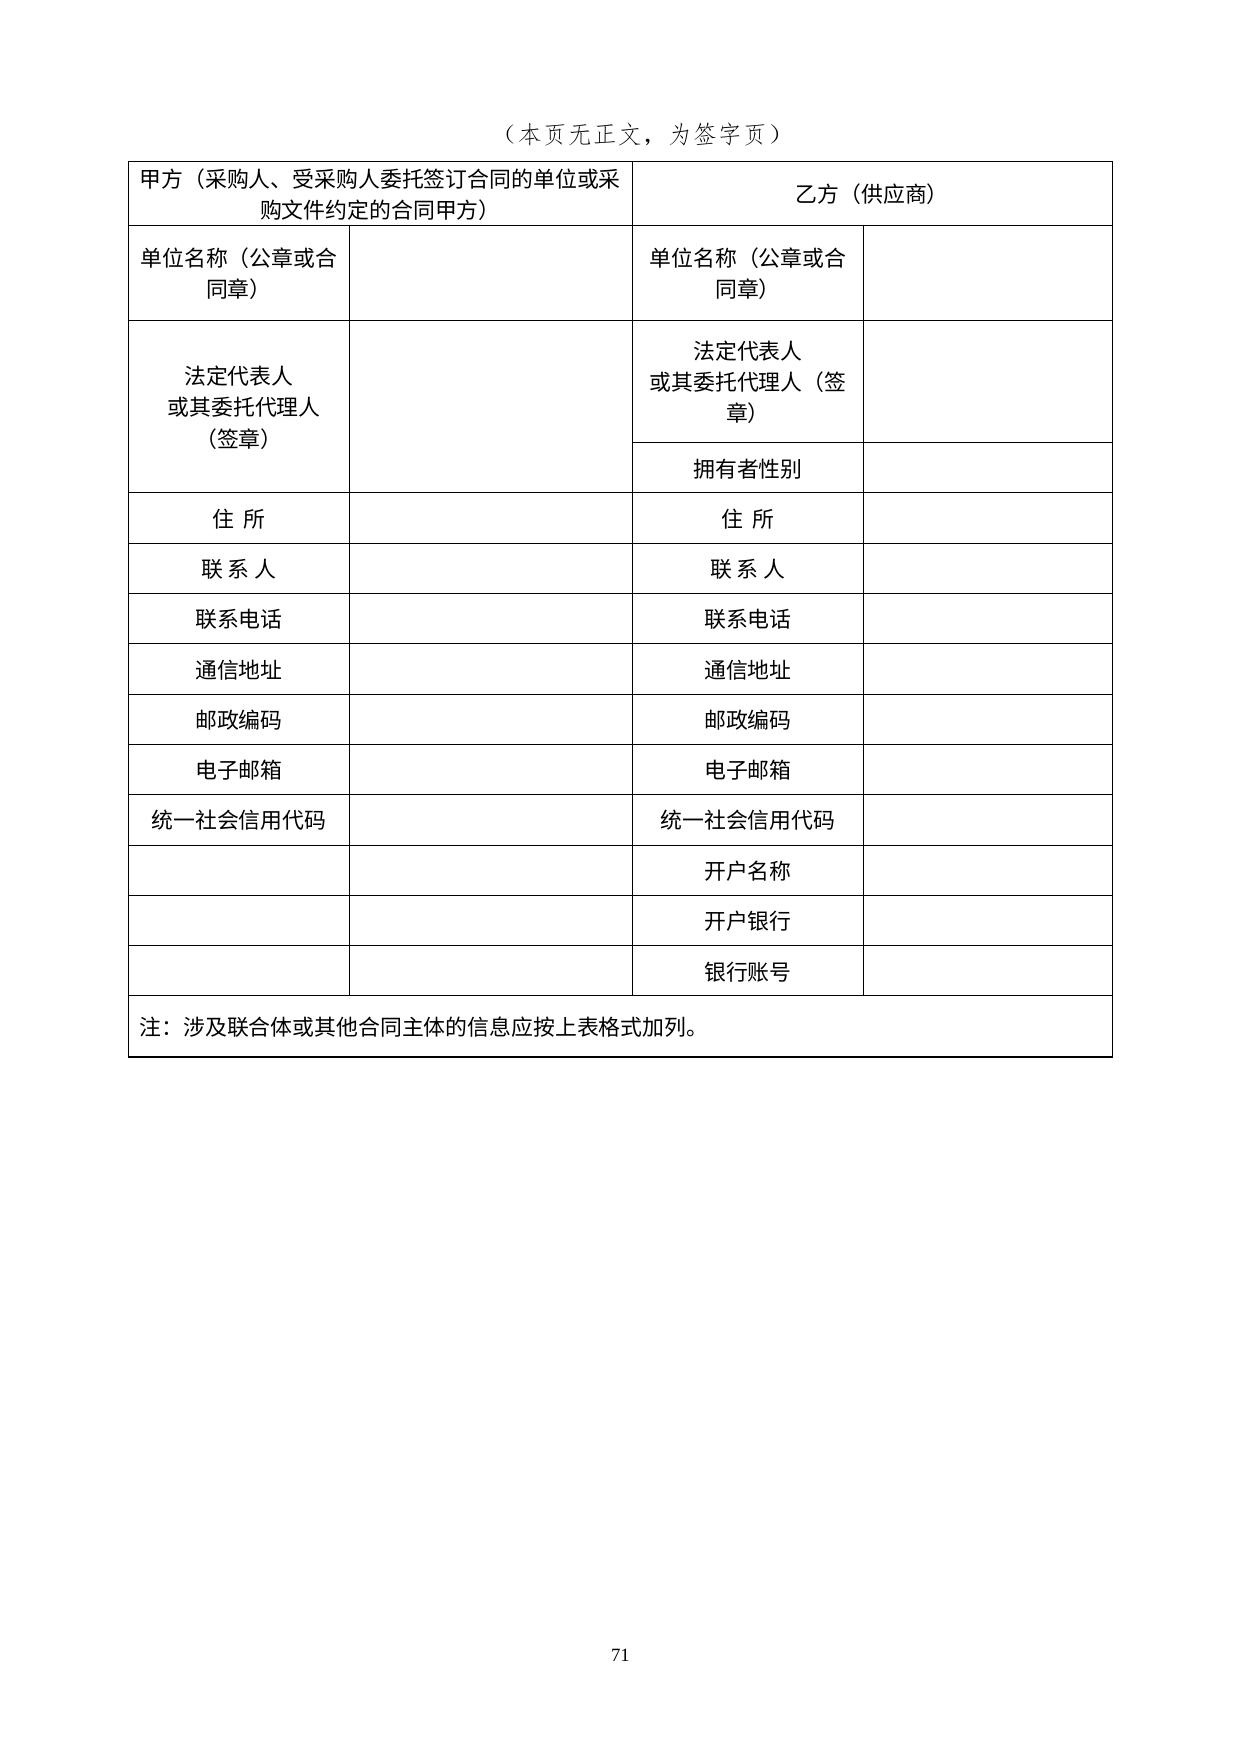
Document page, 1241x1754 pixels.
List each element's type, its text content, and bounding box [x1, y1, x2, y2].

table_cell [350, 795, 632, 844]
table_cell [350, 226, 632, 320]
table_cell 联 系 人 [129, 544, 349, 593]
table_cell [129, 896, 349, 945]
table_cell [350, 493, 632, 543]
table_cell 拥有者性别 [633, 443, 863, 492]
table_cell 电子邮箱 [129, 745, 349, 794]
table_cell 单位名称（公章或合同章） [129, 226, 349, 320]
table_cell [864, 946, 1112, 995]
table_cell [864, 644, 1112, 693]
table_cell [864, 443, 1112, 492]
table_cell 住 所 [129, 493, 349, 543]
table_cell [350, 695, 632, 744]
table_cell 电子邮箱 [633, 745, 863, 794]
table_cell 住 所 [633, 493, 863, 543]
table_cell 开户名称 [633, 846, 863, 895]
table_header 甲方（采购人、受采购人委托签订合同的单位或采购文件约定的合同甲方） [129, 162, 632, 224]
table_cell [864, 493, 1112, 543]
table_cell [350, 321, 632, 492]
table_cell 银行账号 [633, 946, 863, 995]
table_cell [350, 896, 632, 945]
table_cell 联系电话 [129, 594, 349, 643]
table_cell [864, 594, 1112, 643]
table_cell 开户银行 [633, 896, 863, 945]
table_cell 注：涉及联合体或其他合同主体的信息应按上表格式加列。 [129, 996, 1112, 1056]
table_cell 法定代表人 或其委托代理人（签章） [129, 321, 349, 492]
table_cell [864, 745, 1112, 794]
table_cell [350, 594, 632, 643]
table_cell 邮政编码 [129, 695, 349, 744]
table_header 乙方（供应商） [633, 162, 1112, 224]
table_cell [864, 795, 1112, 844]
table_cell [864, 846, 1112, 895]
table_cell [864, 226, 1112, 320]
table_cell [864, 896, 1112, 945]
table_cell 联系电话 [633, 594, 863, 643]
table_cell 联 系 人 [633, 544, 863, 593]
table_cell [864, 544, 1112, 593]
table_cell 通信地址 [633, 644, 863, 693]
table_cell [350, 846, 632, 895]
table_cell 法定代表人 或其委托代理人（签章） [633, 321, 863, 442]
table_cell [129, 946, 349, 995]
table_cell [350, 946, 632, 995]
table_cell 通信地址 [129, 644, 349, 693]
table_cell [350, 544, 632, 593]
text （本页无正文，为签字页） [118, 118, 1122, 147]
table_cell 统一社会信用代码 [633, 795, 863, 844]
table_cell [350, 745, 632, 794]
table_cell [864, 321, 1112, 442]
table_cell [864, 695, 1112, 744]
table_cell 统一社会信用代码 [129, 795, 349, 844]
table_cell [350, 644, 632, 693]
table_cell 单位名称（公章或合同章） [633, 226, 863, 320]
table_cell [129, 846, 349, 895]
table_cell 邮政编码 [633, 695, 863, 744]
